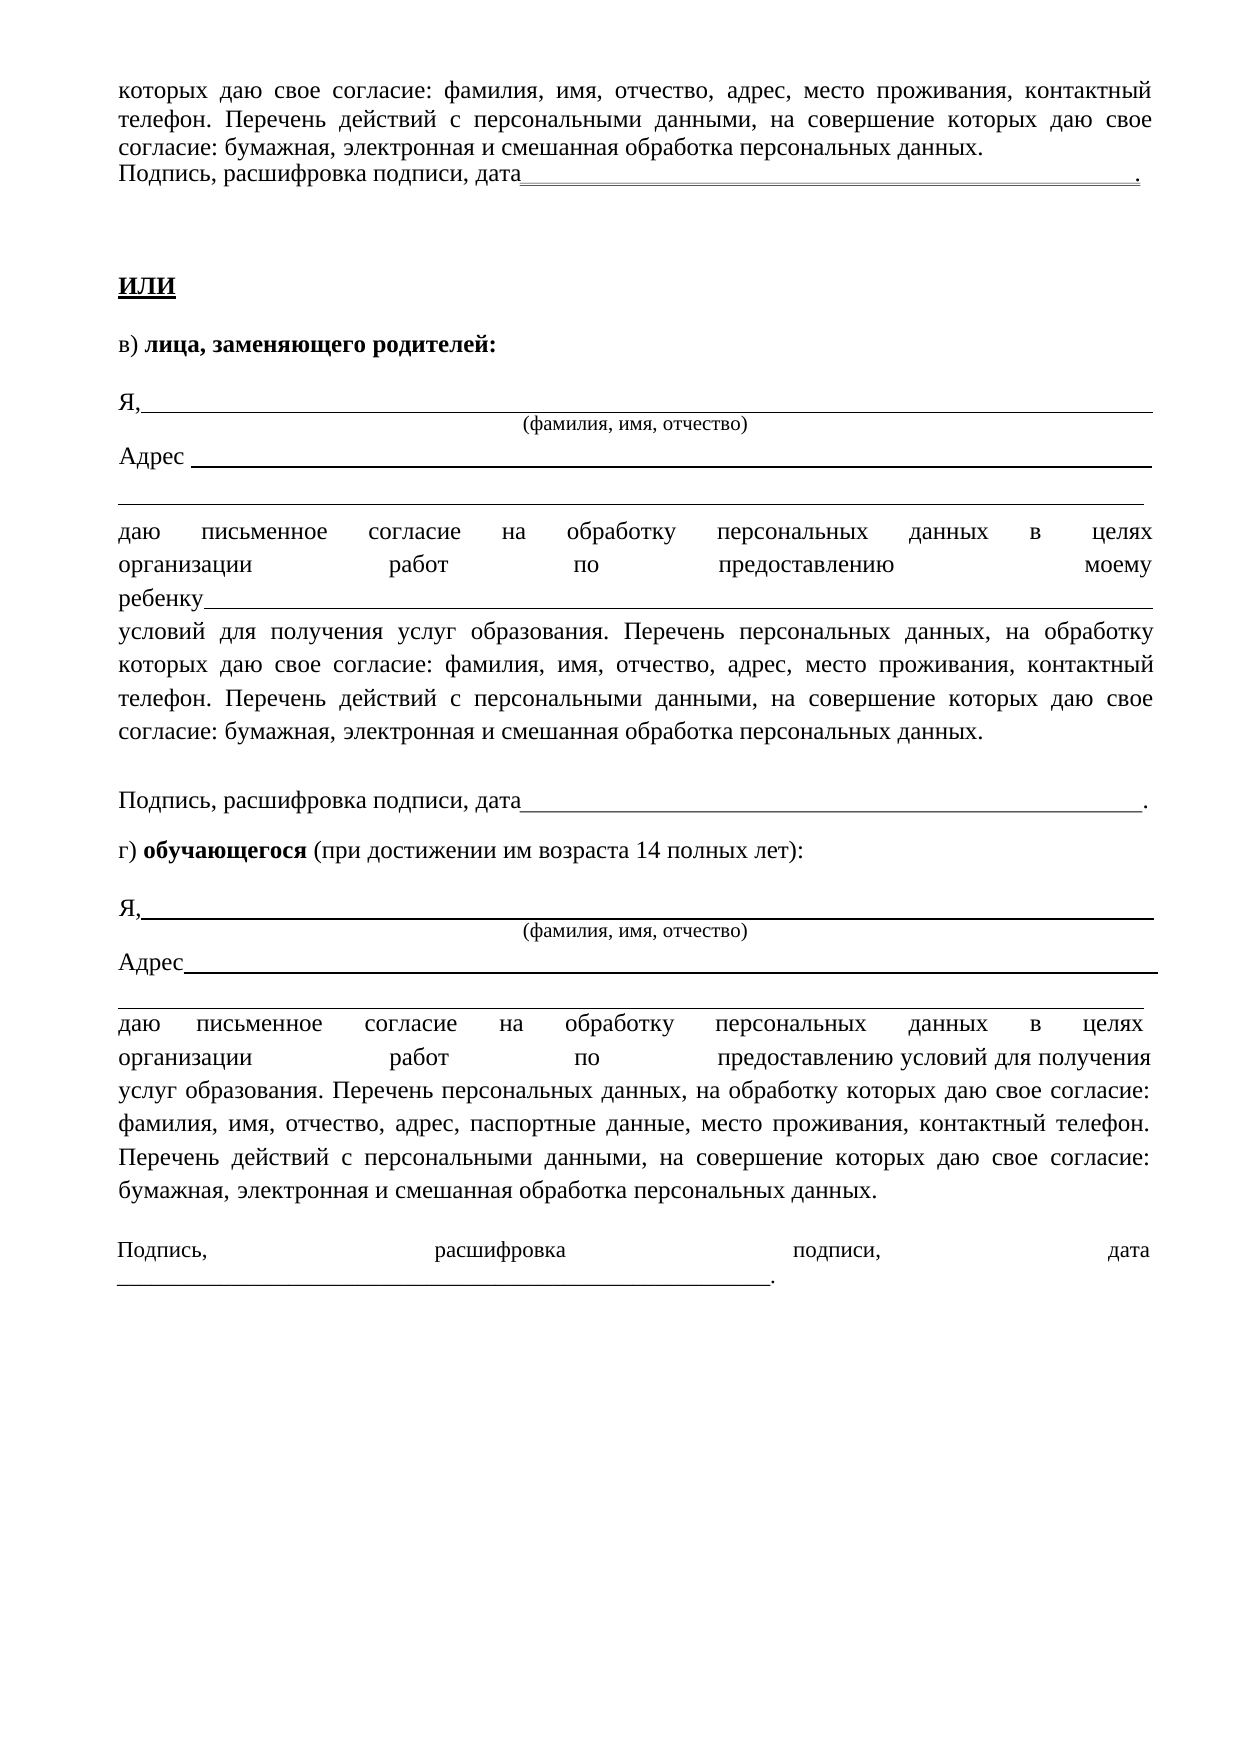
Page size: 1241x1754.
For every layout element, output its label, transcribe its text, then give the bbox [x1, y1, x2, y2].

text организации работ по предоставлению условий для получения услуг образования. Перечень персональных данных, на обработку которых даю свое согласие: фамилия, имя, отчество, адрес, паспортные данные, место проживания, контактный телефон. Перечень действий с персональными данными, на совершение которых даю свое согласие: бумажная, электронная и смешанная обработка персональных данных. [118, 1042, 1151, 1204]
text (фамилия, имя, отчество) [254, 415, 1016, 434]
text в) лица, заменяющего родителей: [118, 329, 1171, 357]
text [113, 75, 1152, 161]
text даю письменное согласие на обработку персональных данных в целях [118, 1004, 1171, 1037]
text даю письменное согласие на обработку персональных данных в целях организации работ по предоставлению моему ребенку условий для получения услуг образования. Перечень персональных данных, на обработку которых даю свое согласие: фамилия, имя, отчество, адрес, место проживания, контактный телефон. Перечень действий с персональными данными, на совершение которых даю свое согласие: бумажная, электронная и смешанная обработка персональных данных. [118, 505, 1154, 745]
text Адрес [104, 947, 1171, 976]
text Подпись, расшифровка подписи, дата _________________________________________________________. [117, 1237, 1150, 1289]
text (фамилия, имя, отчество) [254, 922, 1016, 941]
text Адрес [102, 441, 1168, 470]
text Подпись, расшифровка подписи, дата . [118, 161, 1171, 187]
text г) обучающегося (при достижении им возраста 14 полных лет): [118, 835, 1171, 864]
text Подпись, расшифровка подписи, дата . [118, 785, 1171, 814]
text ИЛИ [118, 271, 1171, 299]
text Я, [102, 893, 1170, 922]
text Я, [118, 387, 1171, 415]
